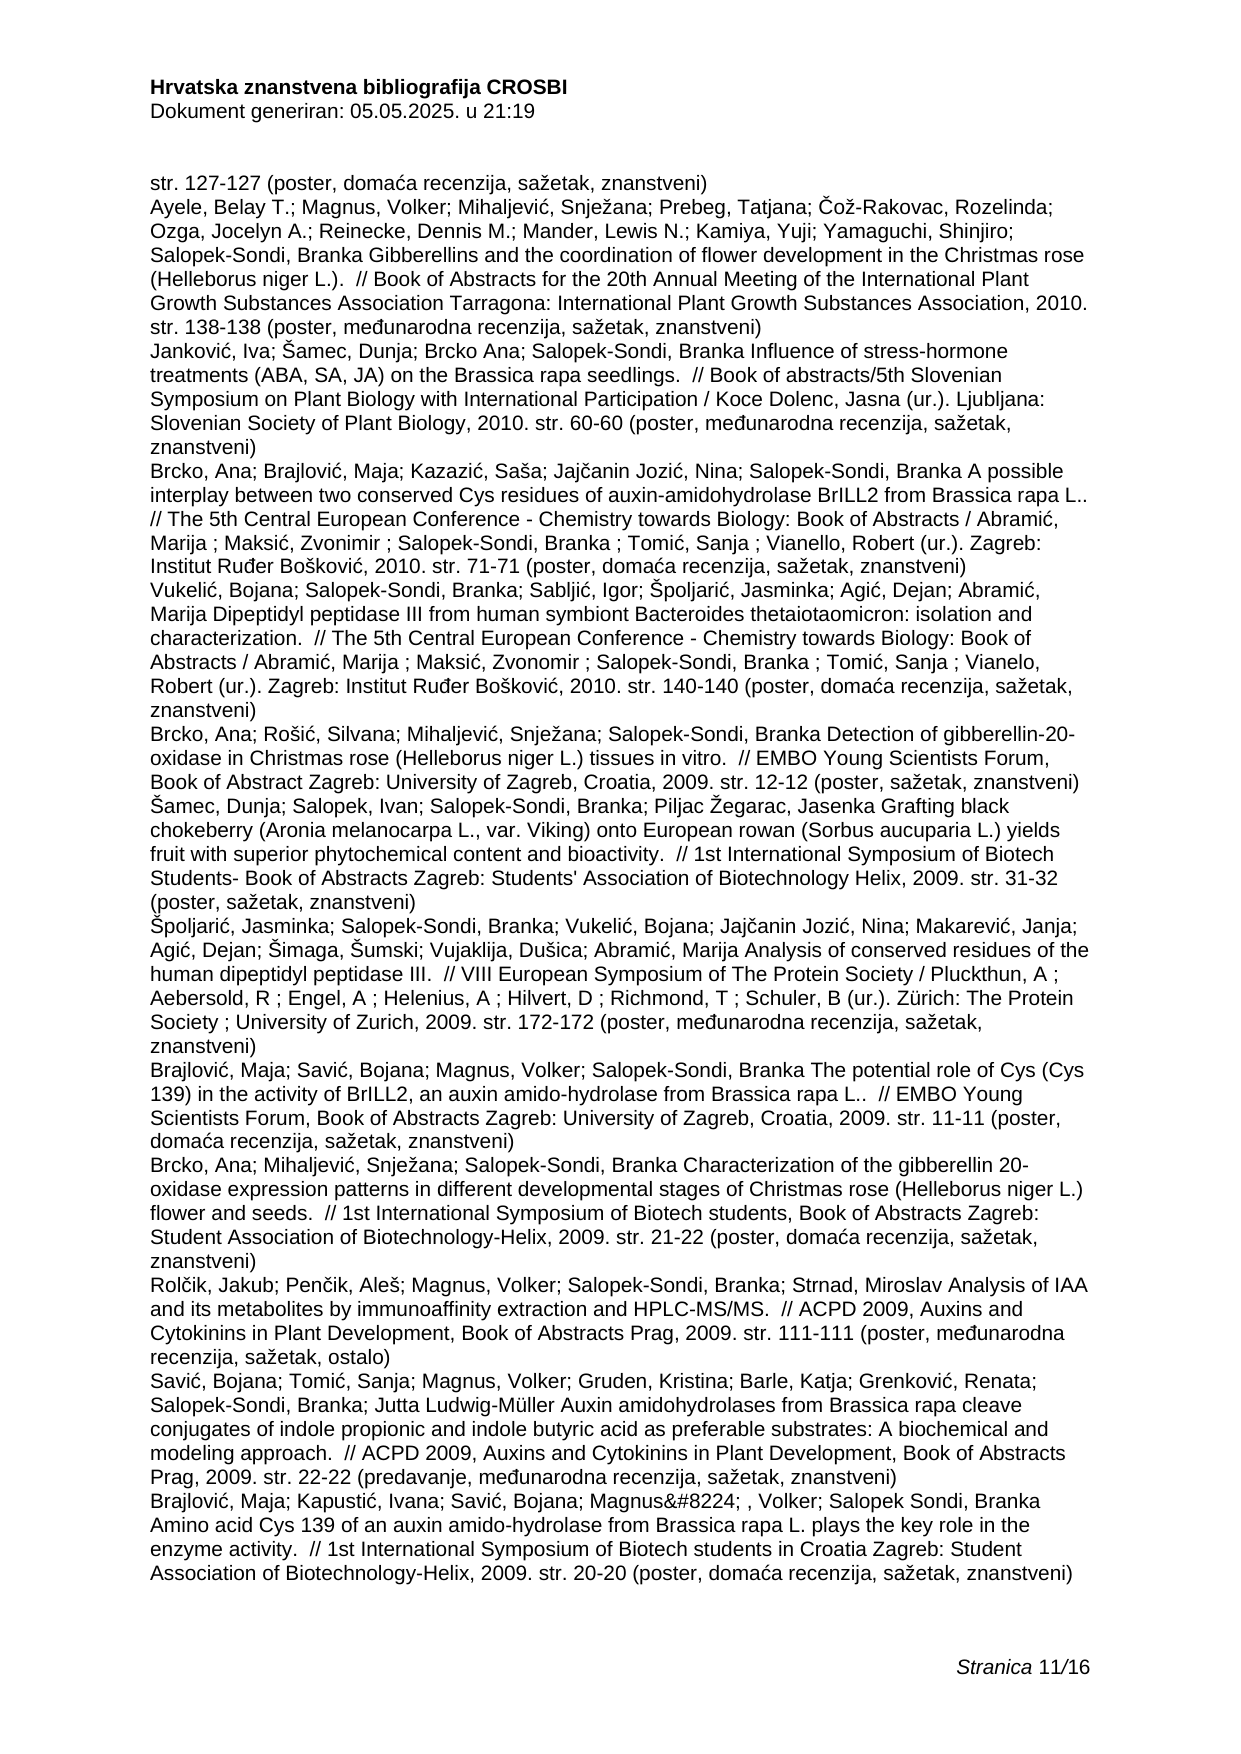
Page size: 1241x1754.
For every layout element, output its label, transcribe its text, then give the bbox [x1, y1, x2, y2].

text Brajlović, Maja; Savić, Bojana; Magnus, Volker; Salopek-Sondi, Branka [150, 1057, 1090, 1153]
text Brcko, Ana; Rošić, Silvana; Mihaljević, Snježana; Salopek-Sondi, Branka [150, 722, 1090, 794]
text Ayele, Belay T.; Magnus, Volker; Mihaljević, Snježana; Prebeg, Tatjana; Čož-Rakovac, Rozelinda; Ozga, Jocelyn A.; Reinecke, Dennis M.; Mander, Lewis N.; Kamiya, Yuji; Yamaguchi, Shinjiro; Salopek-Sondi, Branka [150, 195, 1090, 339]
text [150, 171, 1090, 195]
text Brcko, Ana; Mihaljević, Snježana; Salopek-Sondi, Branka [150, 1153, 1090, 1273]
text Savić, Bojana; Tomić, Sanja; Magnus, Volker; Gruden, Kristina; Barle, Katja; Grenković, Renata; Salopek-Sondi, Branka; Jutta Ludwig-Müller [150, 1369, 1090, 1489]
text Vukelić, Bojana; Salopek-Sondi, Branka; Sabljić, Igor; Špoljarić, Jasminka; Agić, Dejan; Abramić, Marija [150, 578, 1090, 722]
text Šamec, Dunja; Salopek, Ivan; Salopek-Sondi, Branka; Piljac Žegarac, Jasenka [150, 794, 1090, 914]
text Brajlović, Maja; Kapustić, Ivana; Savić, Bojana; Magnus&#8224; , Volker; Salopek Sondi, Branka [150, 1489, 1090, 1584]
text Špoljarić, Jasminka; Salopek-Sondi, Branka; Vukelić, Bojana; Jajčanin Jozić, Nina; Makarević, Janja; Agić, Dejan; Šimaga, Šumski; Vujaklija, Dušica; Abramić, Marija [150, 914, 1090, 1057]
text Janković, Iva; Šamec, Dunja; Brcko Ana; Salopek-Sondi, Branka [150, 339, 1090, 458]
text Brcko, Ana; Brajlović, Maja; Kazazić, Saša; Jajčanin Jozić, Nina; Salopek-Sondi, Branka [150, 458, 1090, 578]
text Rolčik, Jakub; Penčik, Aleš; Magnus, Volker; Salopek-Sondi, Branka; Strnad, Miroslav [150, 1273, 1090, 1369]
